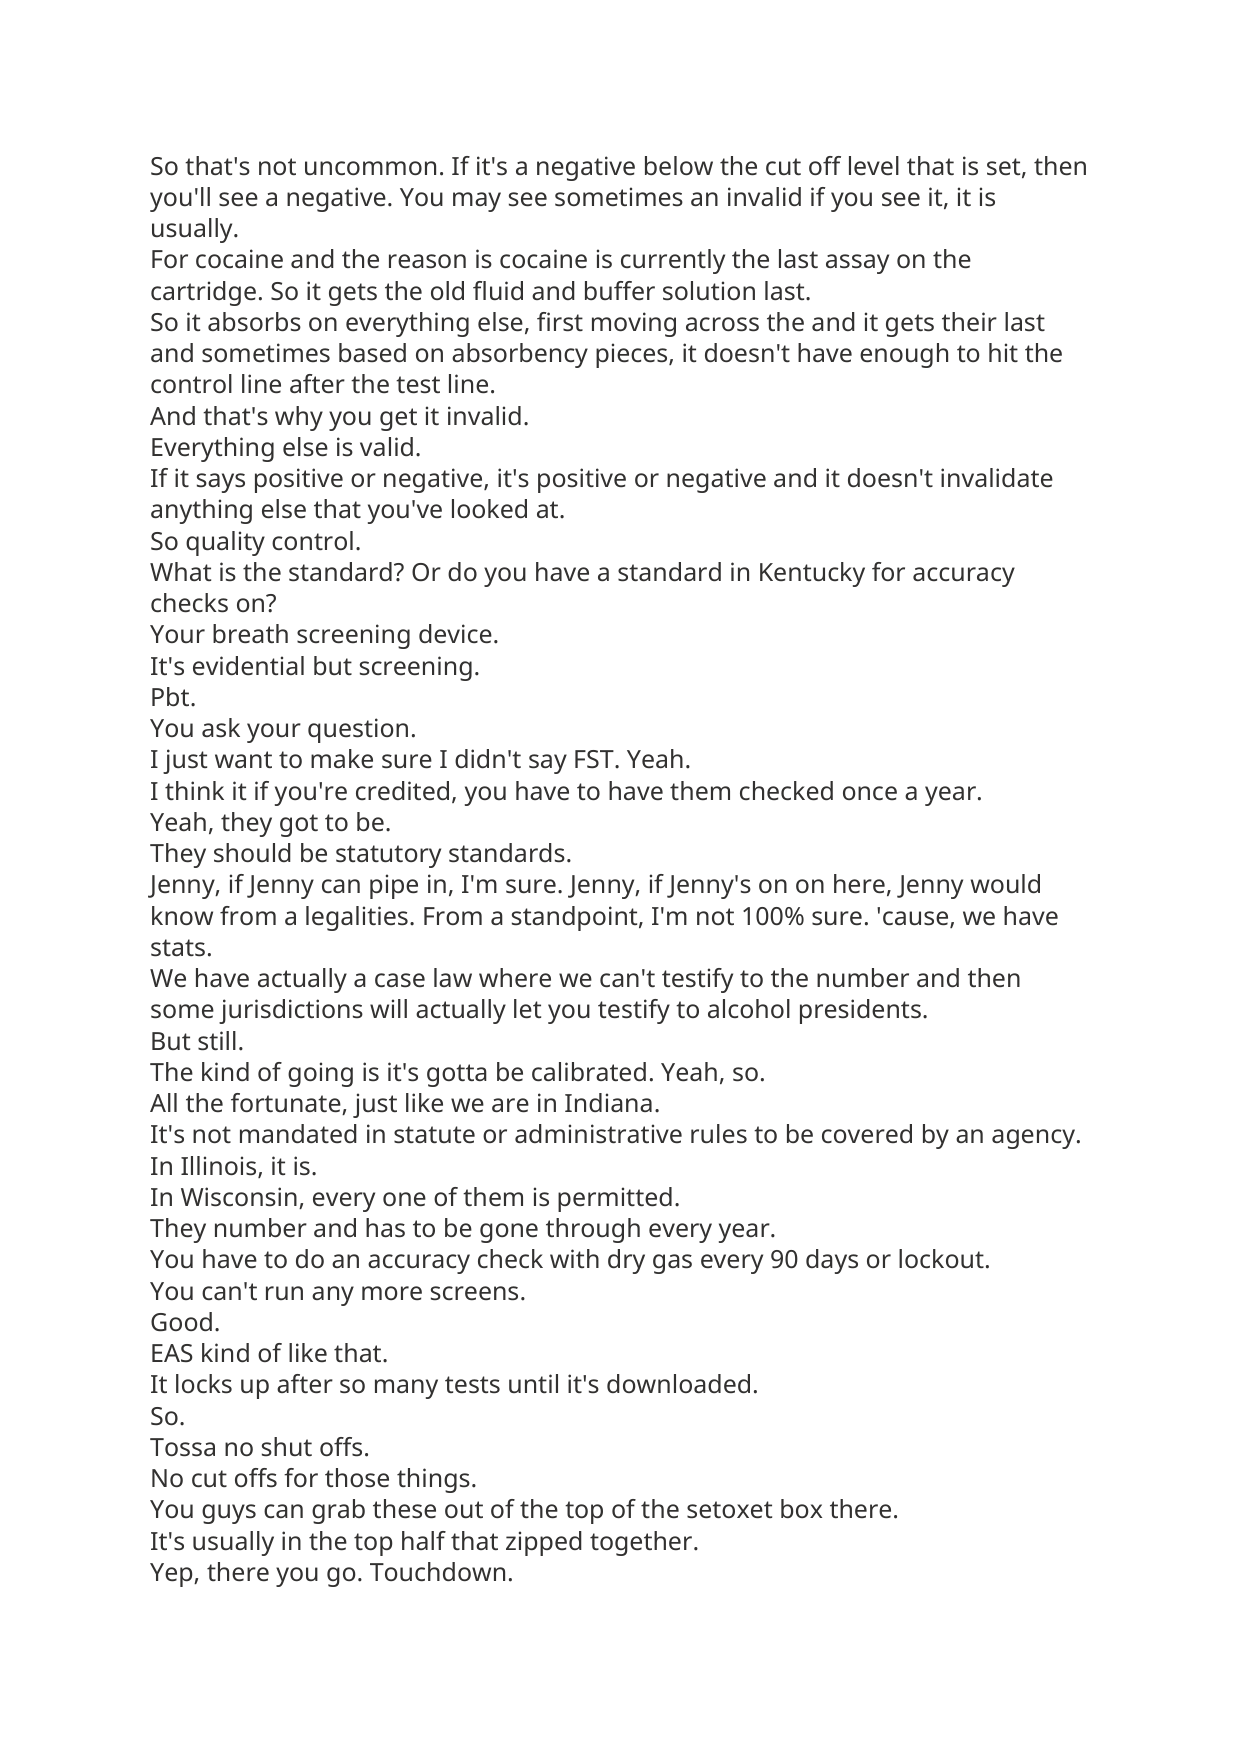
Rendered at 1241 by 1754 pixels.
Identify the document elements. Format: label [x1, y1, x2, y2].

text [150, 150, 1090, 1587]
